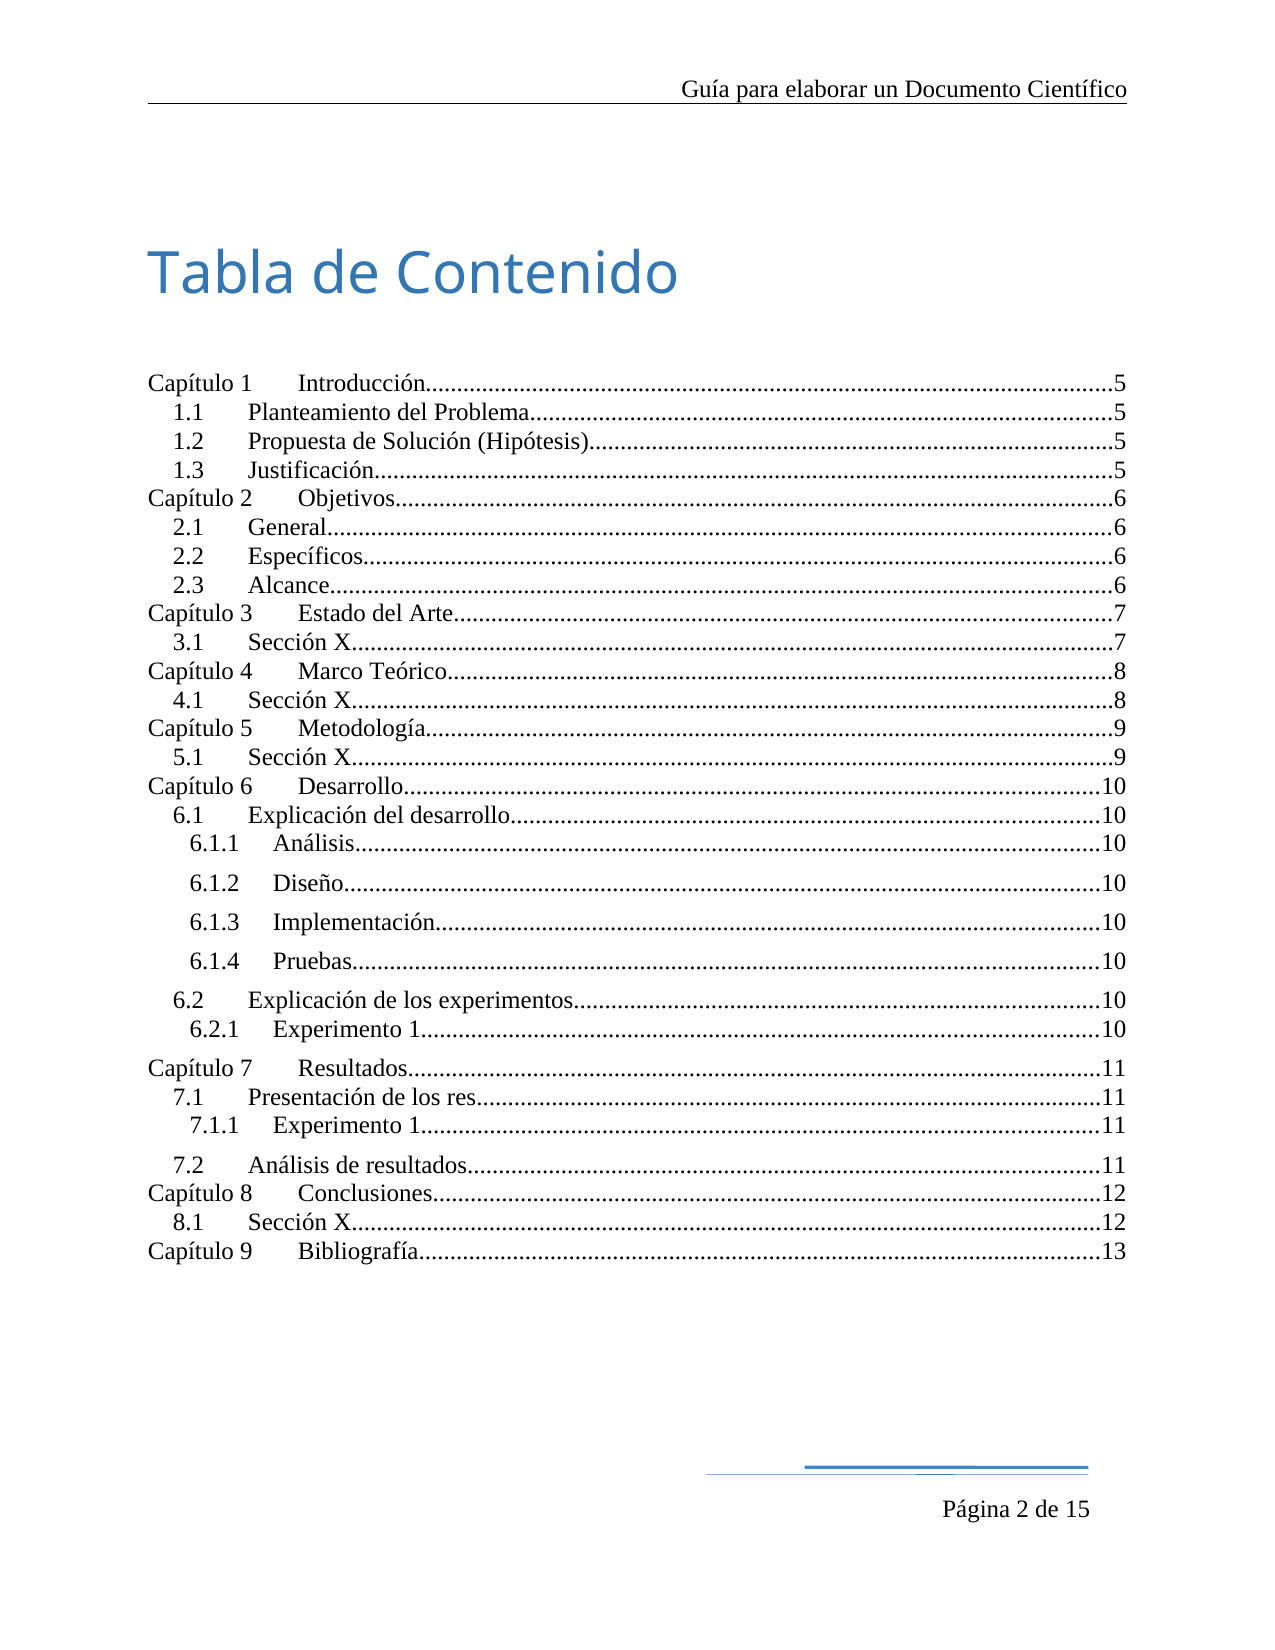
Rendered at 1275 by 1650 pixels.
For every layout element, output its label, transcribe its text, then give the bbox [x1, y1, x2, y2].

text 2.1 General 6 [173, 512, 1127, 541]
text 6.1.1 Análisis 10 [189, 828, 1127, 857]
text 6.2 Explicación de los experimentos 10 [173, 985, 1127, 1014]
title Tabla de Contenido [148, 232, 1127, 311]
text Capítulo 3 Estado del Arte 7 [148, 598, 1127, 627]
text 7.2 Análisis de resultados 11 [173, 1150, 1127, 1178]
text Capítulo 1 Introducción 5 [148, 368, 1127, 397]
text 6.1.4 Pruebas 10 [189, 946, 1127, 975]
text Capítulo 7 Resultados 11 [148, 1053, 1127, 1082]
text 1.3 Justificación 5 [173, 455, 1127, 483]
text Capítulo 2 Objetivos 6 [148, 483, 1127, 512]
text 7.1 Presentación de los res 11 [173, 1082, 1127, 1111]
text Capítulo 8 Conclusiones 12 [148, 1178, 1127, 1207]
text Capítulo 4 Marco Teórico 8 [148, 656, 1127, 685]
text 2.2 Específicos 6 [173, 541, 1127, 570]
text 6.2.1 Experimento 1 10 [189, 1014, 1127, 1043]
text 4.1 Sección X 8 [173, 685, 1127, 713]
text 2.3 Alcance 6 [173, 570, 1127, 598]
text 6.1.3 Implementación 10 [189, 907, 1127, 936]
text 3.1 Sección X 7 [173, 627, 1127, 656]
text 1.2 Propuesta de Solución (Hipótesis) 5 [173, 426, 1127, 455]
text 6.1.2 Diseño 10 [189, 868, 1127, 896]
text Capítulo 5 Metodología 9 [148, 713, 1127, 742]
text 8.1 Sección X 12 [173, 1207, 1127, 1236]
text Capítulo 9 Bibliografía 13 [148, 1236, 1127, 1265]
text 7.1.1 Experimento 1 11 [189, 1111, 1127, 1139]
text 1.1 Planteamiento del Problema 5 [173, 397, 1127, 426]
text 6.1 Explicación del desarrollo 10 [173, 800, 1127, 828]
text 5.1 Sección X 9 [173, 742, 1127, 771]
text Capítulo 6 Desarrollo 10 [148, 771, 1127, 800]
